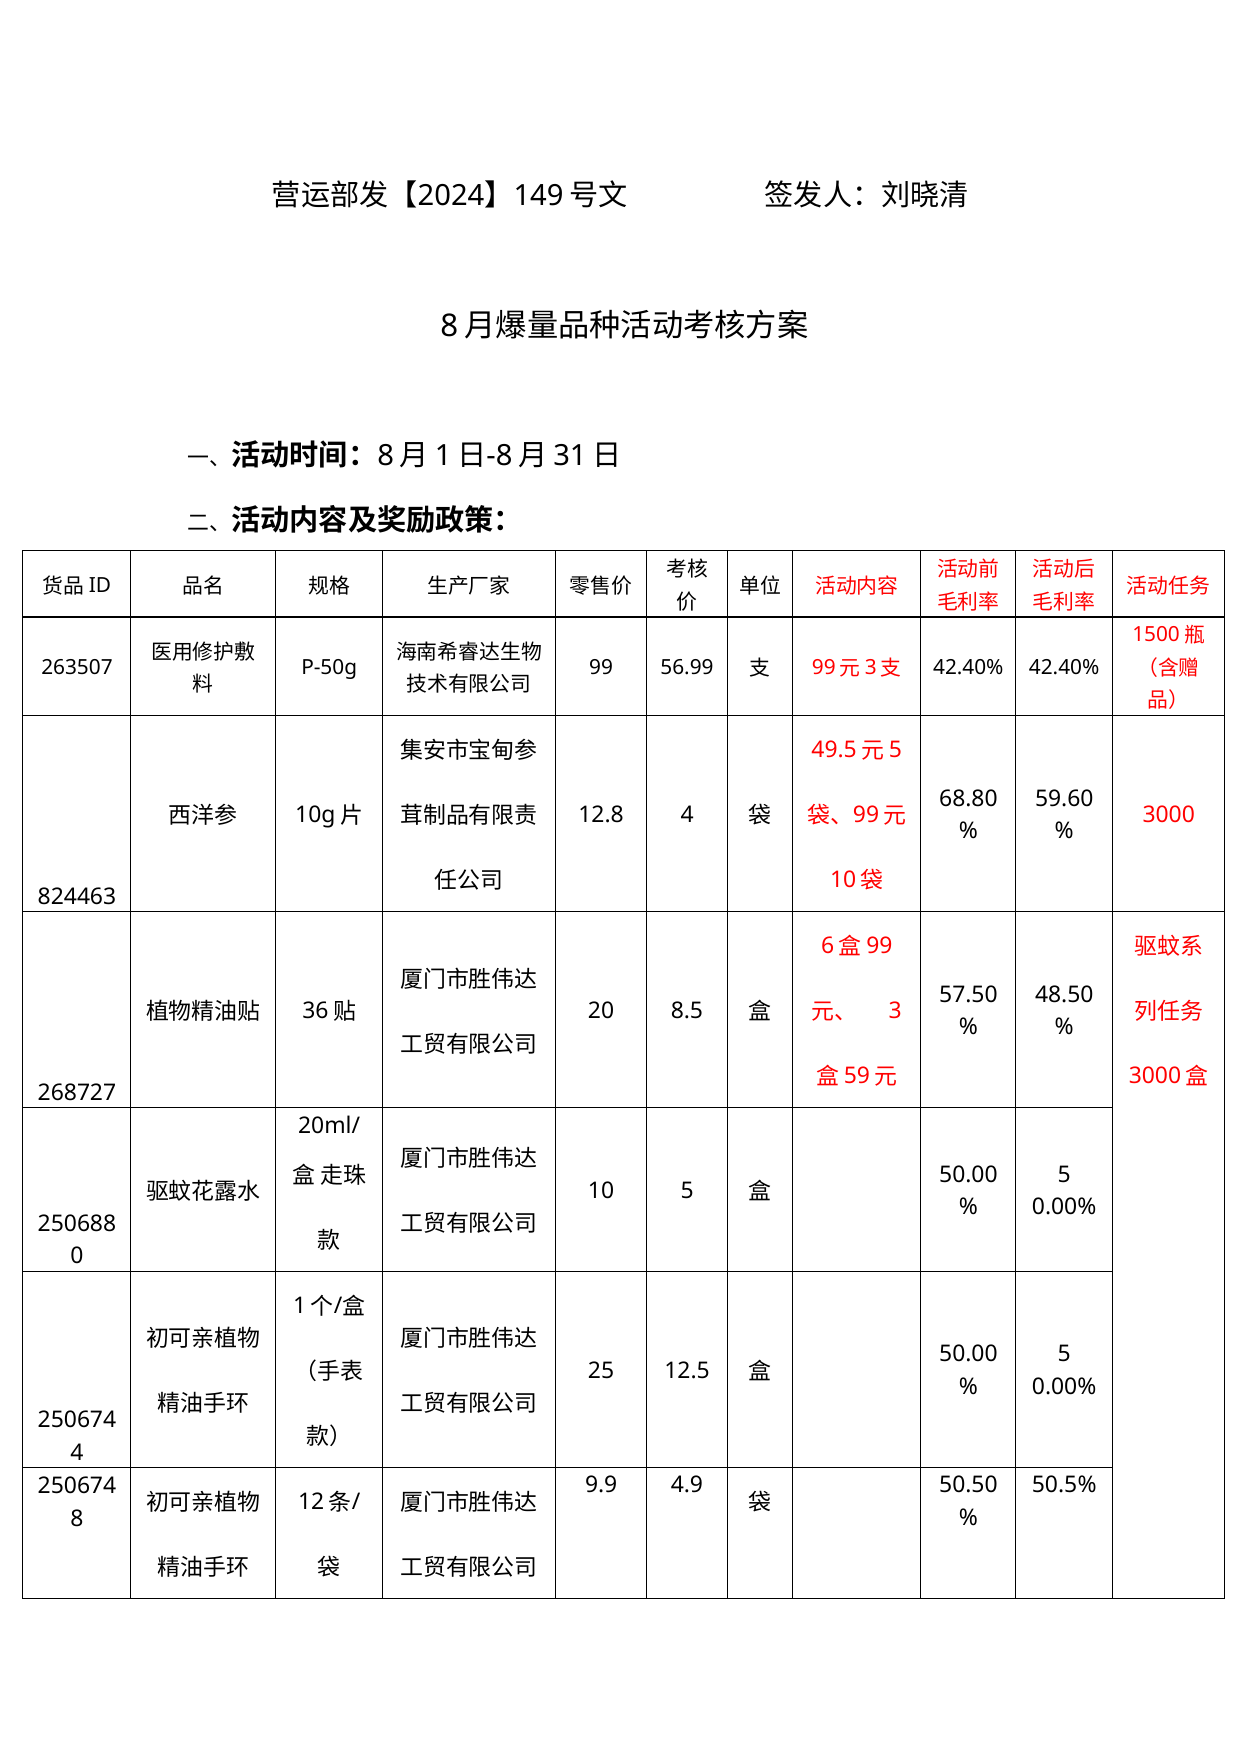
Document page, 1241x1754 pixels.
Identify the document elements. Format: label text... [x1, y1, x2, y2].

table_cell [793, 1468, 920, 1598]
table_cell 2506748 [23, 1468, 130, 1598]
table_cell 10 [556, 1108, 646, 1271]
table_header 规格 [276, 551, 382, 616]
table_cell [793, 1108, 920, 1271]
table_cell 12.8 [556, 716, 646, 911]
table_header 货品ID [23, 551, 130, 616]
table_header 活动后毛利率 [1016, 551, 1112, 616]
table_cell 医用修护敷料 [131, 618, 275, 715]
table_cell 50.50% [921, 1468, 1015, 1598]
table_cell 48.50% [1016, 912, 1112, 1107]
table_cell 厦门市胜伟达工贸有限公司 [383, 1272, 555, 1467]
table_cell 56.99 [647, 618, 727, 715]
table_header 活动前毛利率 [921, 551, 1015, 616]
list 活动内容及奖励政策： [187, 485, 1053, 550]
table_header 活动任务 [1113, 551, 1224, 616]
text 营运部发【2024】149号文 签发人：刘晓清 [187, 160, 1053, 225]
table_cell 1个/盒 （手表款） [276, 1272, 382, 1467]
table_header 活动内容 [793, 551, 920, 616]
table_cell 36贴 [276, 912, 382, 1107]
table_header 零售价 [556, 551, 646, 616]
table_cell 2506880 [23, 1108, 130, 1271]
table_cell 49.5元5袋、99元10袋 [793, 716, 920, 911]
table_header 品名 [131, 551, 275, 616]
table_cell 42.40% [1016, 618, 1112, 715]
table_cell 海南希睿达生物技术有限公司 [383, 618, 555, 715]
table_cell 59.60% [1016, 716, 1112, 911]
table_cell 42.40% [921, 618, 1015, 715]
table_cell 初可亲植物精油手环 [131, 1272, 275, 1467]
table_cell 盒 [728, 1272, 792, 1467]
table_cell 支 [728, 618, 792, 715]
table_header 考核价 [647, 551, 727, 616]
table_cell P-50g [276, 618, 382, 715]
table_cell 3000 [1113, 716, 1224, 911]
table_cell 20ml/盒 走珠款 [276, 1108, 382, 1271]
table_cell 初可亲植物精油手环 [131, 1468, 275, 1598]
table_cell 驱蚊系列任务3000盒 [1113, 912, 1224, 1598]
table_cell 12.5 [647, 1272, 727, 1467]
table_cell 西洋参 [131, 716, 275, 911]
table_cell 8.5 [647, 912, 727, 1107]
table_cell 50.00% [1016, 1272, 1112, 1467]
table_cell 4.9 [647, 1468, 727, 1598]
table_cell 盒 [728, 1108, 792, 1271]
table_cell 57.50% [921, 912, 1015, 1107]
table_cell 1500瓶 （含赠品） [1113, 618, 1224, 715]
table_cell 集安市宝甸参茸制品有限责任公司 [383, 716, 555, 911]
table_cell 驱蚊花露水 [131, 1108, 275, 1271]
table_header 单位 [728, 551, 792, 616]
table_cell 厦门市胜伟达工贸有限公司 [383, 1468, 555, 1598]
table_cell 824463 [23, 716, 130, 911]
table_cell 袋 [728, 1468, 792, 1598]
table_cell 10g片 [276, 716, 382, 911]
text 8月爆量品种活动考核方案 [187, 290, 1053, 355]
table_cell 20 [556, 912, 646, 1107]
list 活动时间：8月1日-8月31日 [187, 420, 1053, 485]
table_cell 25 [556, 1272, 646, 1467]
table_header 生产厂家 [383, 551, 555, 616]
table_cell 50.00% [921, 1108, 1015, 1271]
table_cell 2506744 [23, 1272, 130, 1467]
table_cell 植物精油贴 [131, 912, 275, 1107]
table_cell 50.00% [1016, 1108, 1112, 1271]
table_cell 268727 [23, 912, 130, 1107]
table_cell 12条/袋 [276, 1468, 382, 1598]
table_cell 厦门市胜伟达工贸有限公司 [383, 1108, 555, 1271]
table_cell 袋 [728, 716, 792, 911]
table_cell [793, 1272, 920, 1467]
table_cell 厦门市胜伟达工贸有限公司 [383, 912, 555, 1107]
table_cell 99元3支 [793, 618, 920, 715]
table_cell 5 [647, 1108, 727, 1271]
table_cell 68.80% [921, 716, 1015, 911]
table_cell 9.9 [556, 1468, 646, 1598]
table_cell 50.00% [921, 1272, 1015, 1467]
table_cell 99 [556, 618, 646, 715]
table_cell 50.5% [1016, 1468, 1112, 1598]
table_cell 4 [647, 716, 727, 911]
table_cell 6盒99元、 3盒59元 [793, 912, 920, 1107]
table_cell 263507 [23, 618, 130, 715]
table_cell 盒 [728, 912, 792, 1107]
